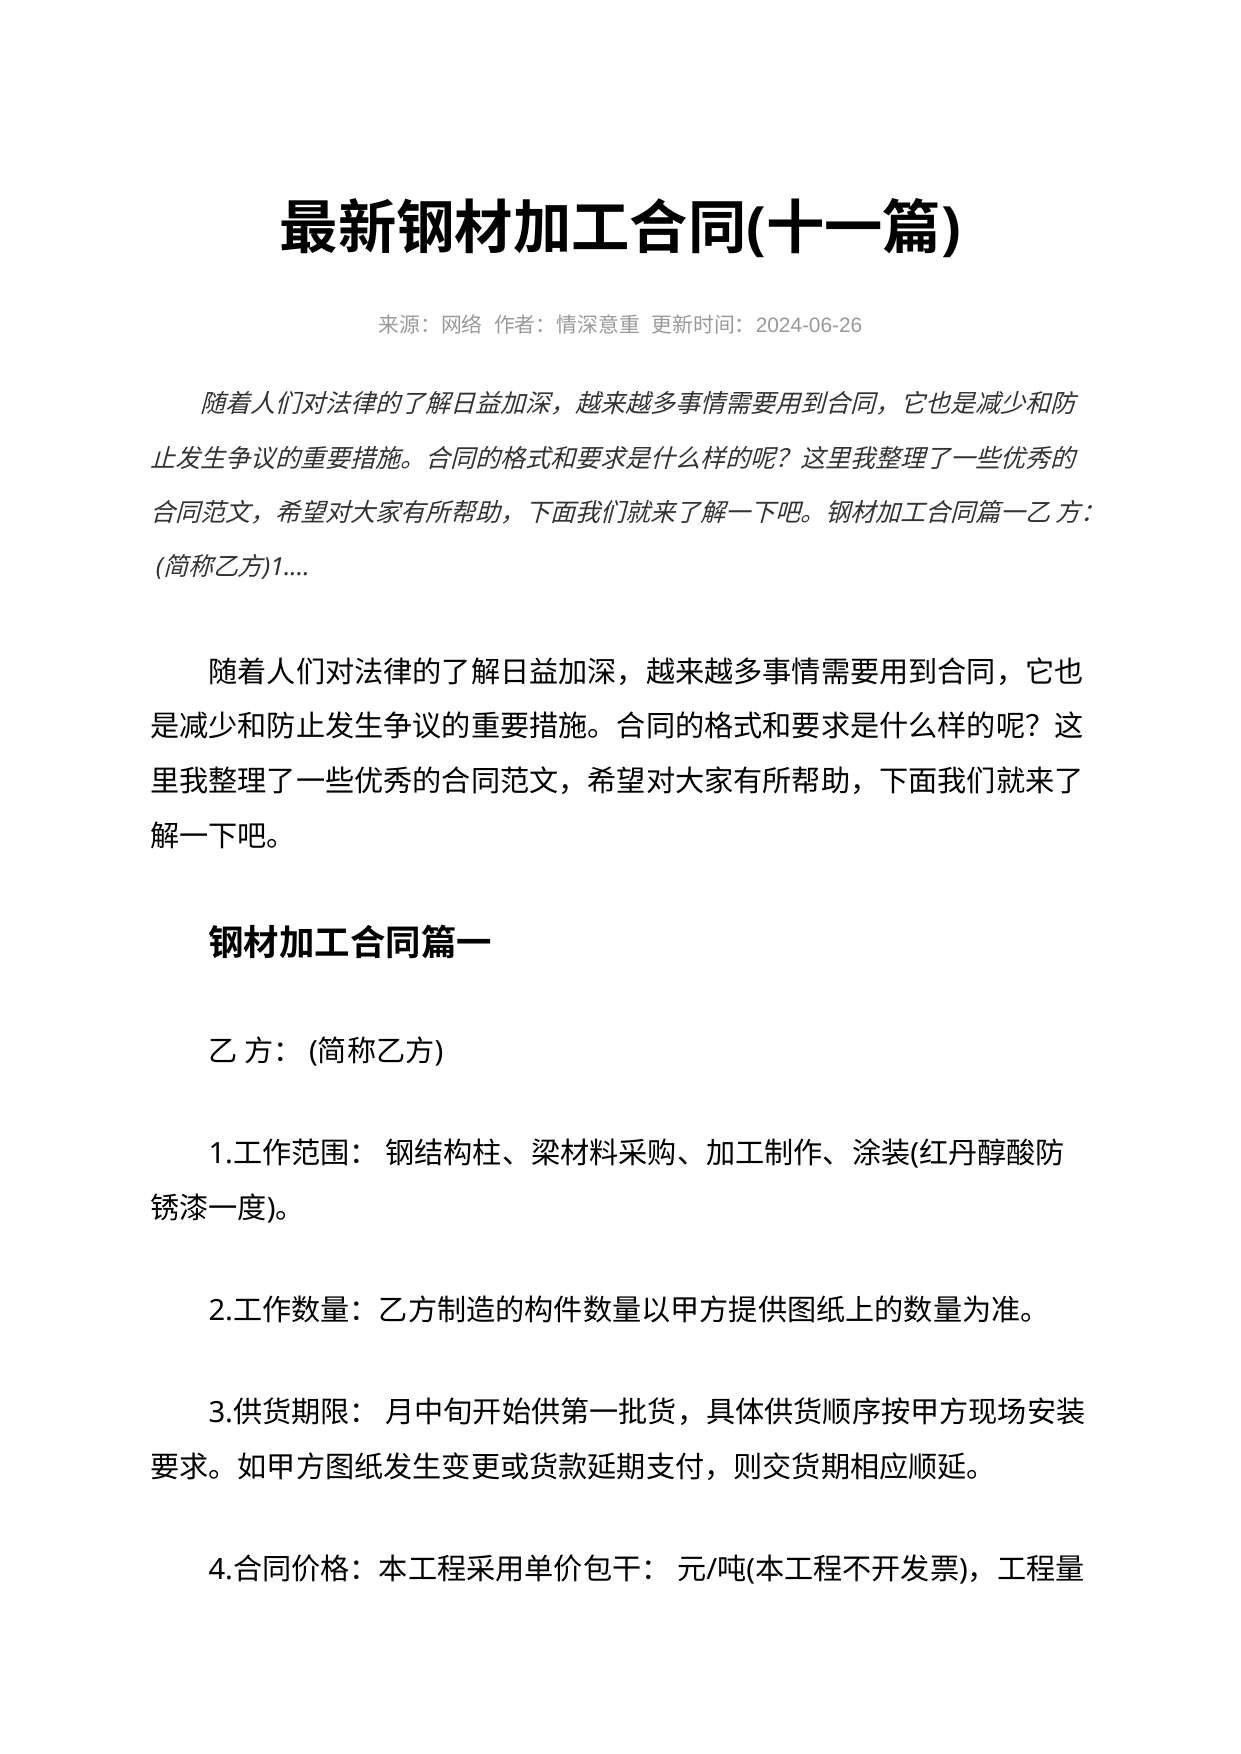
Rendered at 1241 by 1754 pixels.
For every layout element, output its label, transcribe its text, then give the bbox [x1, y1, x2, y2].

text 随着人们对法律的了解日益加深，越来越多事情需要用到合同，它也是减少和防止发生争议的重要措施。合同的格式和要求是什么样的呢？这里我整理了一些优秀的合同范文，希望对大家有所帮助，下面我们就来了解一下吧。钢材加工合同篇一乙 方： (简称乙方)1.... [150, 384, 1090, 583]
text 乙 方： (简称乙方) [150, 1028, 1090, 1070]
text 2.工作数量：乙方制造的构件数量以甲方提供图纸上的数量为准。 [150, 1287, 1090, 1329]
text 3.供货期限： 月中旬开始供第一批货，具体供货顺序按甲方现场安装要求。如甲方图纸发生变更或货款延期支付，则交货期相应顺延。 [150, 1389, 1090, 1486]
text 来源：网络 作者：情深意重 更新时间：2024-06-26 [150, 313, 1090, 337]
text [150, 1546, 1090, 1588]
subtitle 最新钢材加工合同(十一篇) [150, 181, 1090, 266]
text 随着人们对法律的了解日益加深，越来越多事情需要用到合同，它也是减少和防止发生争议的重要措施。合同的格式和要求是什么样的呢？这里我整理了一些优秀的合同范文，希望对大家有所帮助，下面我们就来了解一下吧。 [150, 648, 1090, 855]
text 钢材加工合同篇一 [150, 914, 1090, 966]
text 1.工作范围： 钢结构柱、梁材料采购、加工制作、涂装(红丹醇酸防锈漆一度)。 [150, 1130, 1090, 1227]
